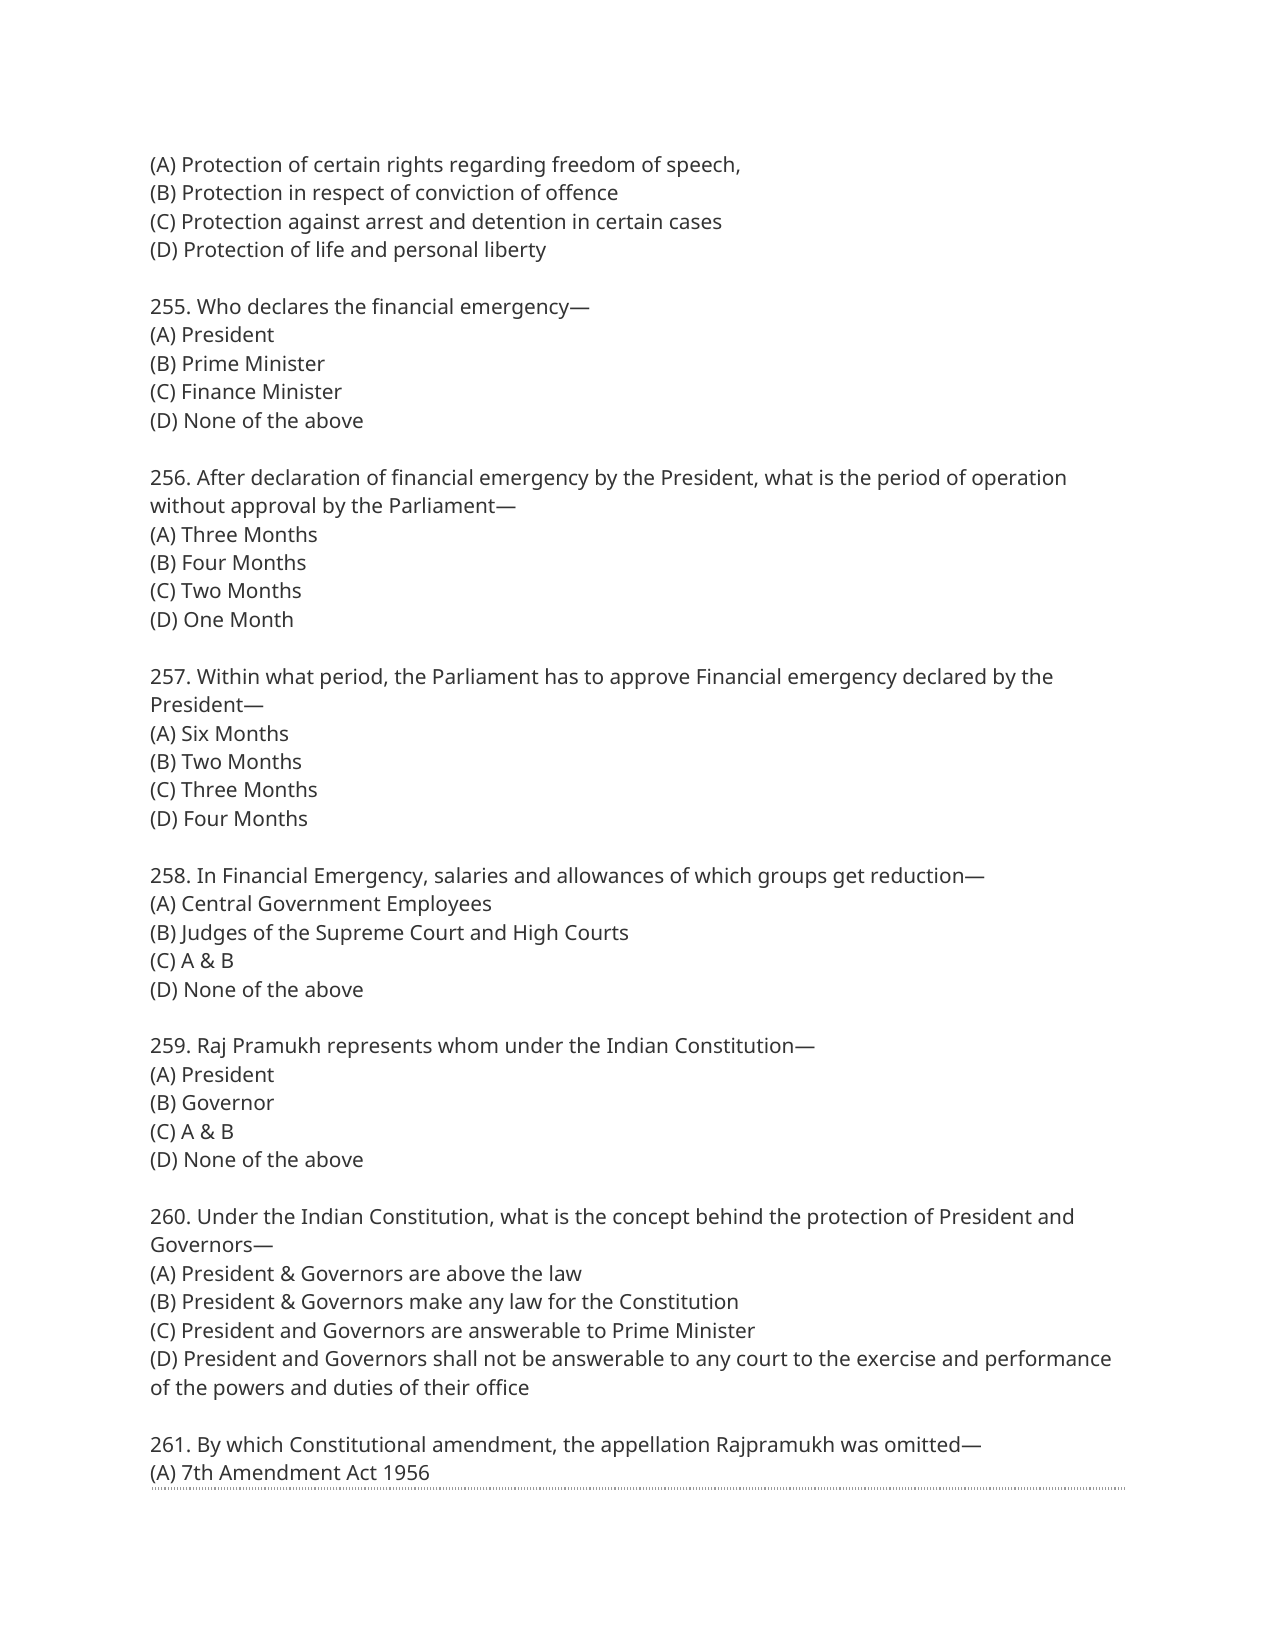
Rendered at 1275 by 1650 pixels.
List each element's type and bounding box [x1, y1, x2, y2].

text [150, 150, 1125, 1490]
